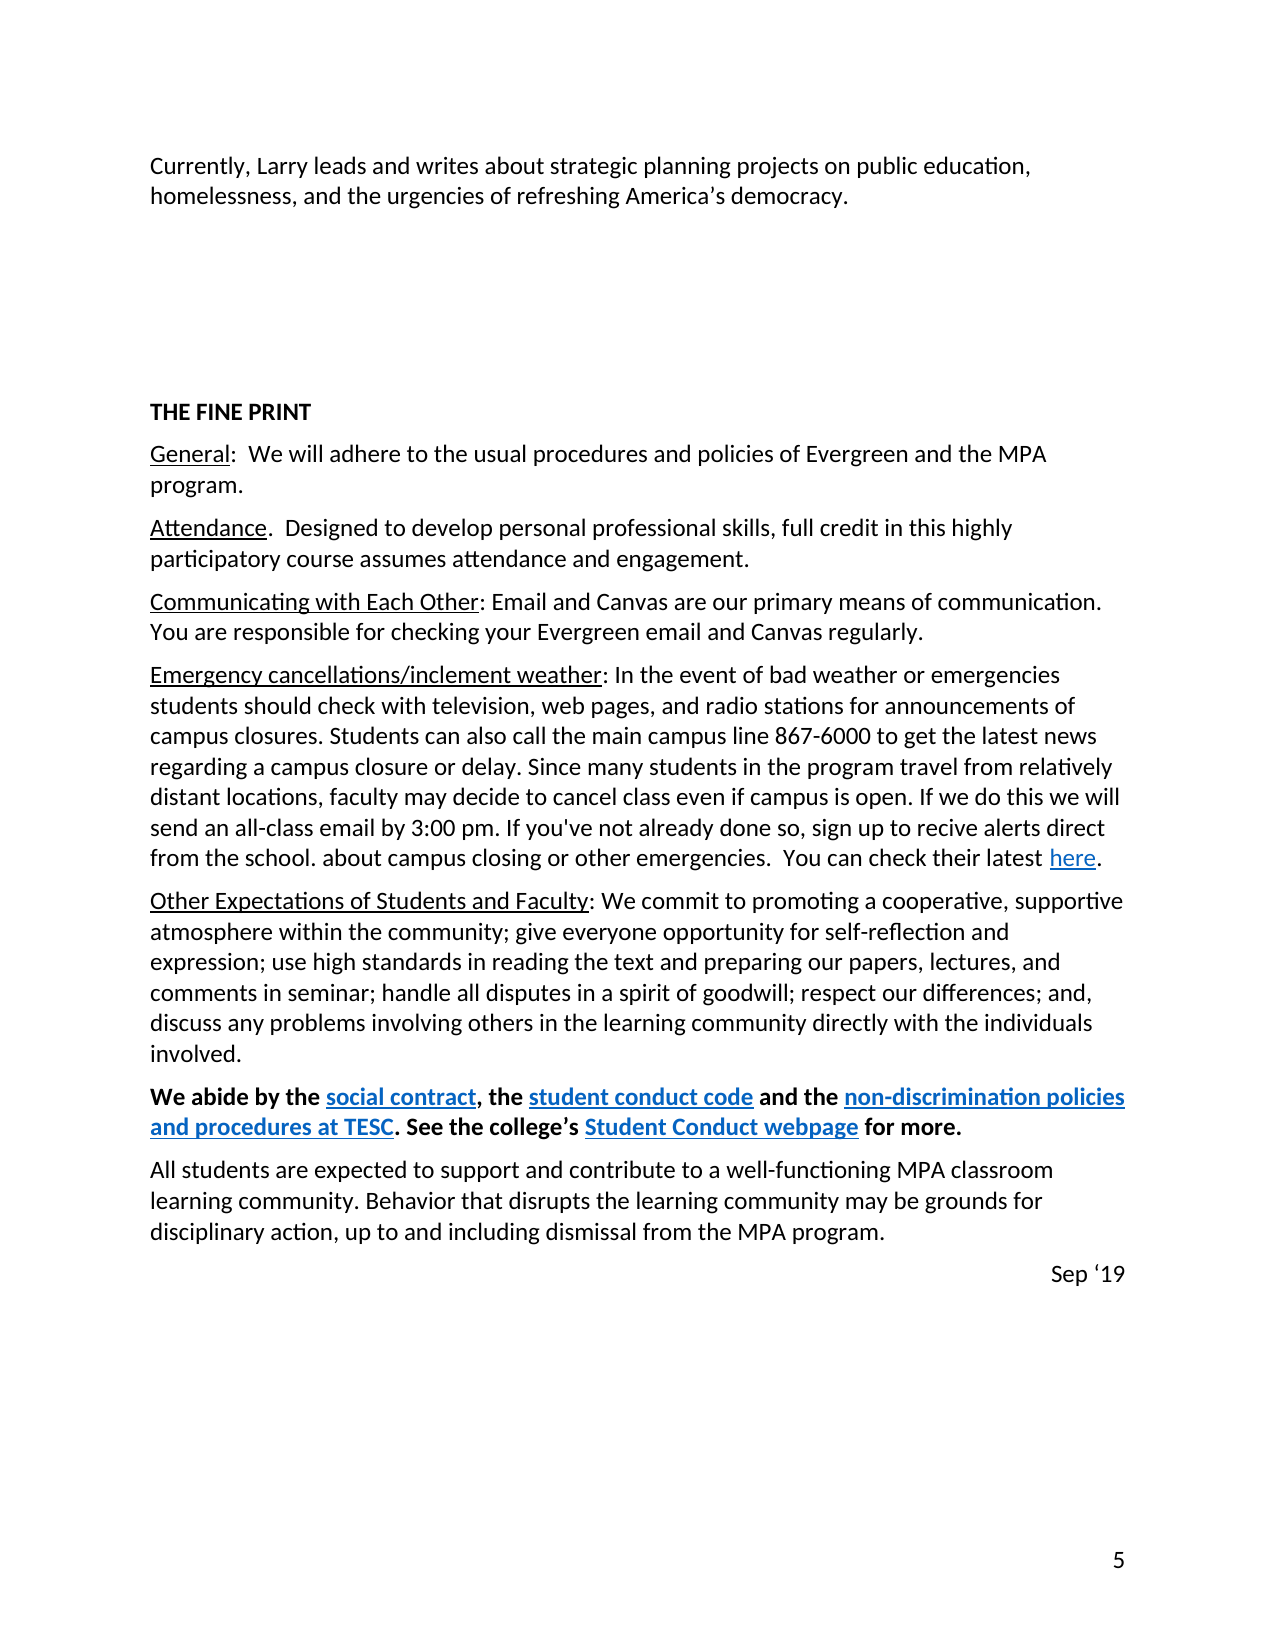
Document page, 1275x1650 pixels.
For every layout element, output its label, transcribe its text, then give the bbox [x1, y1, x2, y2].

text Emergency cancellations/inclement weather: In the event of bad weather or emergencies students should check with television, web pages, and radio stations for announcements of campus closures. Students can also call the main campus line 867-6000 to get the latest news regarding a campus closure or delay. Since many students in the program travel from relatively distant locations, faculty may decide to cancel class even if campus is open. If we do this we will send an all-class email by 3:00 pm. If you've not already done so, sign up to recive alerts direct from the school. about campus closing or other emergencies. You can check their latest here. [150, 659, 1125, 873]
text Currently, Larry leads and writes about strategic planning projects on public education, homelessness, and the urgencies of refreshing America’s democracy. [150, 150, 1125, 211]
text Other Expectations of Students and Faculty: We commit to promoting a cooperative, supportive atmosphere within the community; give everyone opportunity for self-reflection and expression; use high standards in reading the text and preparing our papers, lectures, and comments in seminar; handle all disputes in a spirit of goodwill; respect our differences; and, discuss any problems involving others in the learning community directly with the individuals involved. [150, 885, 1125, 1068]
text Attendance. Designed to develop personal professional skills, full credit in this highly participatory course assumes attendance and engagement. [150, 512, 1125, 573]
text All students are expected to support and contribute to a well-functioning MPA classroom learning community. Behavior that disrupts the learning community may be grounds for disciplinary action, up to and including dismissal from the MPA program. [150, 1154, 1125, 1246]
text Sep ‘19 [150, 1259, 1125, 1289]
text General: We will adhere to the usual procedures and policies of Evergreen and the MPA program. [150, 439, 1125, 500]
text THE FINE PRINT [150, 396, 1125, 426]
text We abide by the social contract, the student conduct code and the non-discrimination policies and procedures at TESC. See the college’s Student Conduct webpage for more. [150, 1081, 1125, 1142]
text Communicating with Each Other: Email and Canvas are our primary means of communication. You are responsible for checking your Evergreen email and Canvas regularly. [150, 586, 1125, 647]
